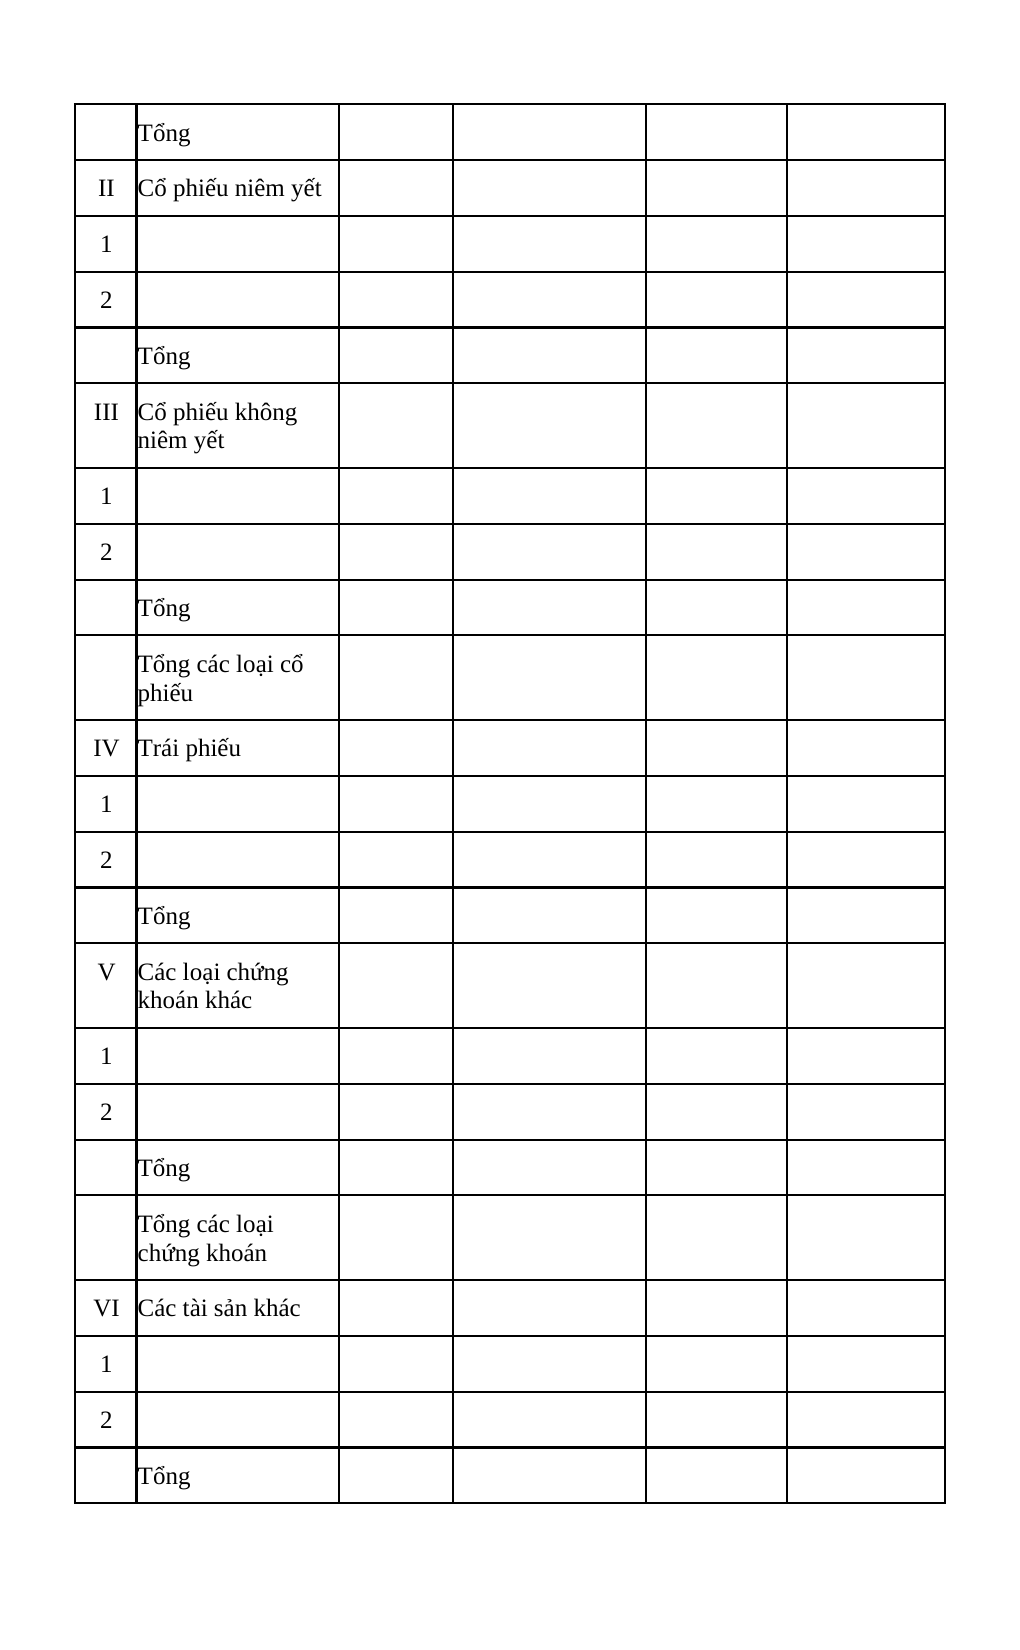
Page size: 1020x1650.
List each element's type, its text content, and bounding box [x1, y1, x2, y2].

table_cell Tổng [138, 1141, 338, 1194]
table_cell [340, 217, 452, 271]
table_cell [76, 1449, 135, 1502]
table_cell [454, 636, 645, 719]
table_cell [788, 161, 944, 215]
table_cell [340, 1449, 452, 1502]
table_cell [647, 469, 786, 523]
table_cell [647, 273, 786, 326]
table_cell [138, 469, 338, 523]
table_cell [76, 1196, 135, 1279]
table_cell [454, 217, 645, 271]
table_cell [454, 833, 645, 886]
table_cell [454, 1281, 645, 1335]
table_cell [647, 833, 786, 886]
table_cell [138, 1393, 338, 1446]
table_cell 1 [76, 777, 135, 831]
table_cell [647, 944, 786, 1027]
table_cell [647, 161, 786, 215]
table_cell Tổng [138, 105, 338, 159]
table_cell [138, 273, 338, 326]
table_cell [454, 1449, 645, 1502]
table_cell 1 [76, 217, 135, 271]
table_cell Cổ phiếu niêm yết [138, 161, 338, 215]
table_cell [647, 889, 786, 942]
table_cell [788, 525, 944, 578]
table_cell [340, 525, 452, 578]
table_cell [340, 1337, 452, 1391]
table_cell [340, 1029, 452, 1083]
table_cell [454, 273, 645, 326]
table_cell [454, 1141, 645, 1194]
table_cell [788, 384, 944, 467]
table_cell [647, 525, 786, 578]
table_cell [138, 777, 338, 831]
table_cell [788, 1449, 944, 1502]
table_cell [340, 636, 452, 719]
table_cell [788, 777, 944, 831]
table_cell [788, 1196, 944, 1279]
table_cell [788, 1393, 944, 1446]
table_cell [647, 1085, 786, 1138]
table_cell [138, 833, 338, 886]
table_cell Các tài sản khác [138, 1281, 338, 1335]
table_cell Tổng [138, 581, 338, 634]
table_cell Cổ phiếu không niêm yết [138, 384, 338, 467]
table_cell [788, 469, 944, 523]
table_cell [788, 1141, 944, 1194]
table_cell [454, 721, 645, 775]
table_cell Các loại chứng khoán khác [138, 944, 338, 1027]
table_cell [340, 721, 452, 775]
table_cell [647, 1393, 786, 1446]
table_cell [454, 161, 645, 215]
table_cell [340, 1085, 452, 1138]
table_cell [788, 1029, 944, 1083]
table_cell [340, 384, 452, 467]
table_cell [340, 1196, 452, 1279]
table_cell [647, 636, 786, 719]
table_cell [454, 1393, 645, 1446]
table_cell [454, 105, 645, 159]
table_cell [76, 889, 135, 942]
table_cell [788, 1085, 944, 1138]
table_cell [454, 777, 645, 831]
table_cell [454, 1337, 645, 1391]
table_cell [76, 581, 135, 634]
table_cell [647, 1196, 786, 1279]
table_cell [454, 329, 645, 382]
table_cell 2 [76, 1393, 135, 1446]
table_cell III [76, 384, 135, 467]
table_cell [340, 329, 452, 382]
table_cell [788, 581, 944, 634]
table_cell [647, 384, 786, 467]
table_cell IV [76, 721, 135, 775]
table_cell [647, 581, 786, 634]
table_cell [647, 217, 786, 271]
table_cell [788, 1337, 944, 1391]
table_cell [340, 581, 452, 634]
table_cell Tổng [138, 329, 338, 382]
table_cell [788, 889, 944, 942]
table_cell [76, 636, 135, 719]
table_cell [138, 217, 338, 271]
table_cell [76, 105, 135, 159]
table_cell 2 [76, 1085, 135, 1138]
table_cell [340, 161, 452, 215]
table_cell [454, 469, 645, 523]
table_cell [138, 1085, 338, 1138]
table_cell [647, 1337, 786, 1391]
table_cell [454, 1029, 645, 1083]
table_cell [138, 1337, 338, 1391]
table_cell [340, 1281, 452, 1335]
table_cell 1 [76, 1337, 135, 1391]
table_cell [76, 1141, 135, 1194]
table_cell [340, 944, 452, 1027]
table_cell Tổng [138, 1449, 338, 1502]
table_cell [340, 469, 452, 523]
table_cell II [76, 161, 135, 215]
table_cell [138, 1029, 338, 1083]
table_cell Tổng các loại chứng khoán [138, 1196, 338, 1279]
table_cell [454, 525, 645, 578]
table_cell [647, 721, 786, 775]
table_cell [647, 329, 786, 382]
table_cell V [76, 944, 135, 1027]
table_cell [647, 777, 786, 831]
table_cell [647, 1029, 786, 1083]
table_cell [788, 105, 944, 159]
table_cell Tổng các loại cổ phiếu [138, 636, 338, 719]
table_cell [340, 833, 452, 886]
table_cell [76, 329, 135, 382]
table_cell [340, 1141, 452, 1194]
table_cell [647, 1141, 786, 1194]
table_cell [454, 384, 645, 467]
table_cell [788, 217, 944, 271]
table_cell [454, 1085, 645, 1138]
table_cell 1 [76, 1029, 135, 1083]
table_cell [788, 944, 944, 1027]
table_cell [454, 889, 645, 942]
table_cell [647, 1449, 786, 1502]
table_cell [647, 1281, 786, 1335]
table_cell [788, 1281, 944, 1335]
table_cell [647, 105, 786, 159]
table_cell Tổng [138, 889, 338, 942]
table_cell Trái phiếu [138, 721, 338, 775]
table_cell [788, 721, 944, 775]
table_cell [340, 889, 452, 942]
table_cell [788, 636, 944, 719]
table_cell [340, 105, 452, 159]
table_cell [454, 581, 645, 634]
table_cell [340, 273, 452, 326]
table_cell [788, 833, 944, 886]
table_cell [340, 1393, 452, 1446]
table_cell [788, 273, 944, 326]
table_cell 1 [76, 469, 135, 523]
table_cell 2 [76, 273, 135, 326]
table_cell [138, 525, 338, 578]
table_cell [788, 329, 944, 382]
table_cell VI [76, 1281, 135, 1335]
table_cell 2 [76, 833, 135, 886]
table_cell [454, 944, 645, 1027]
table_cell [454, 1196, 645, 1279]
table_cell 2 [76, 525, 135, 578]
table_cell [340, 777, 452, 831]
